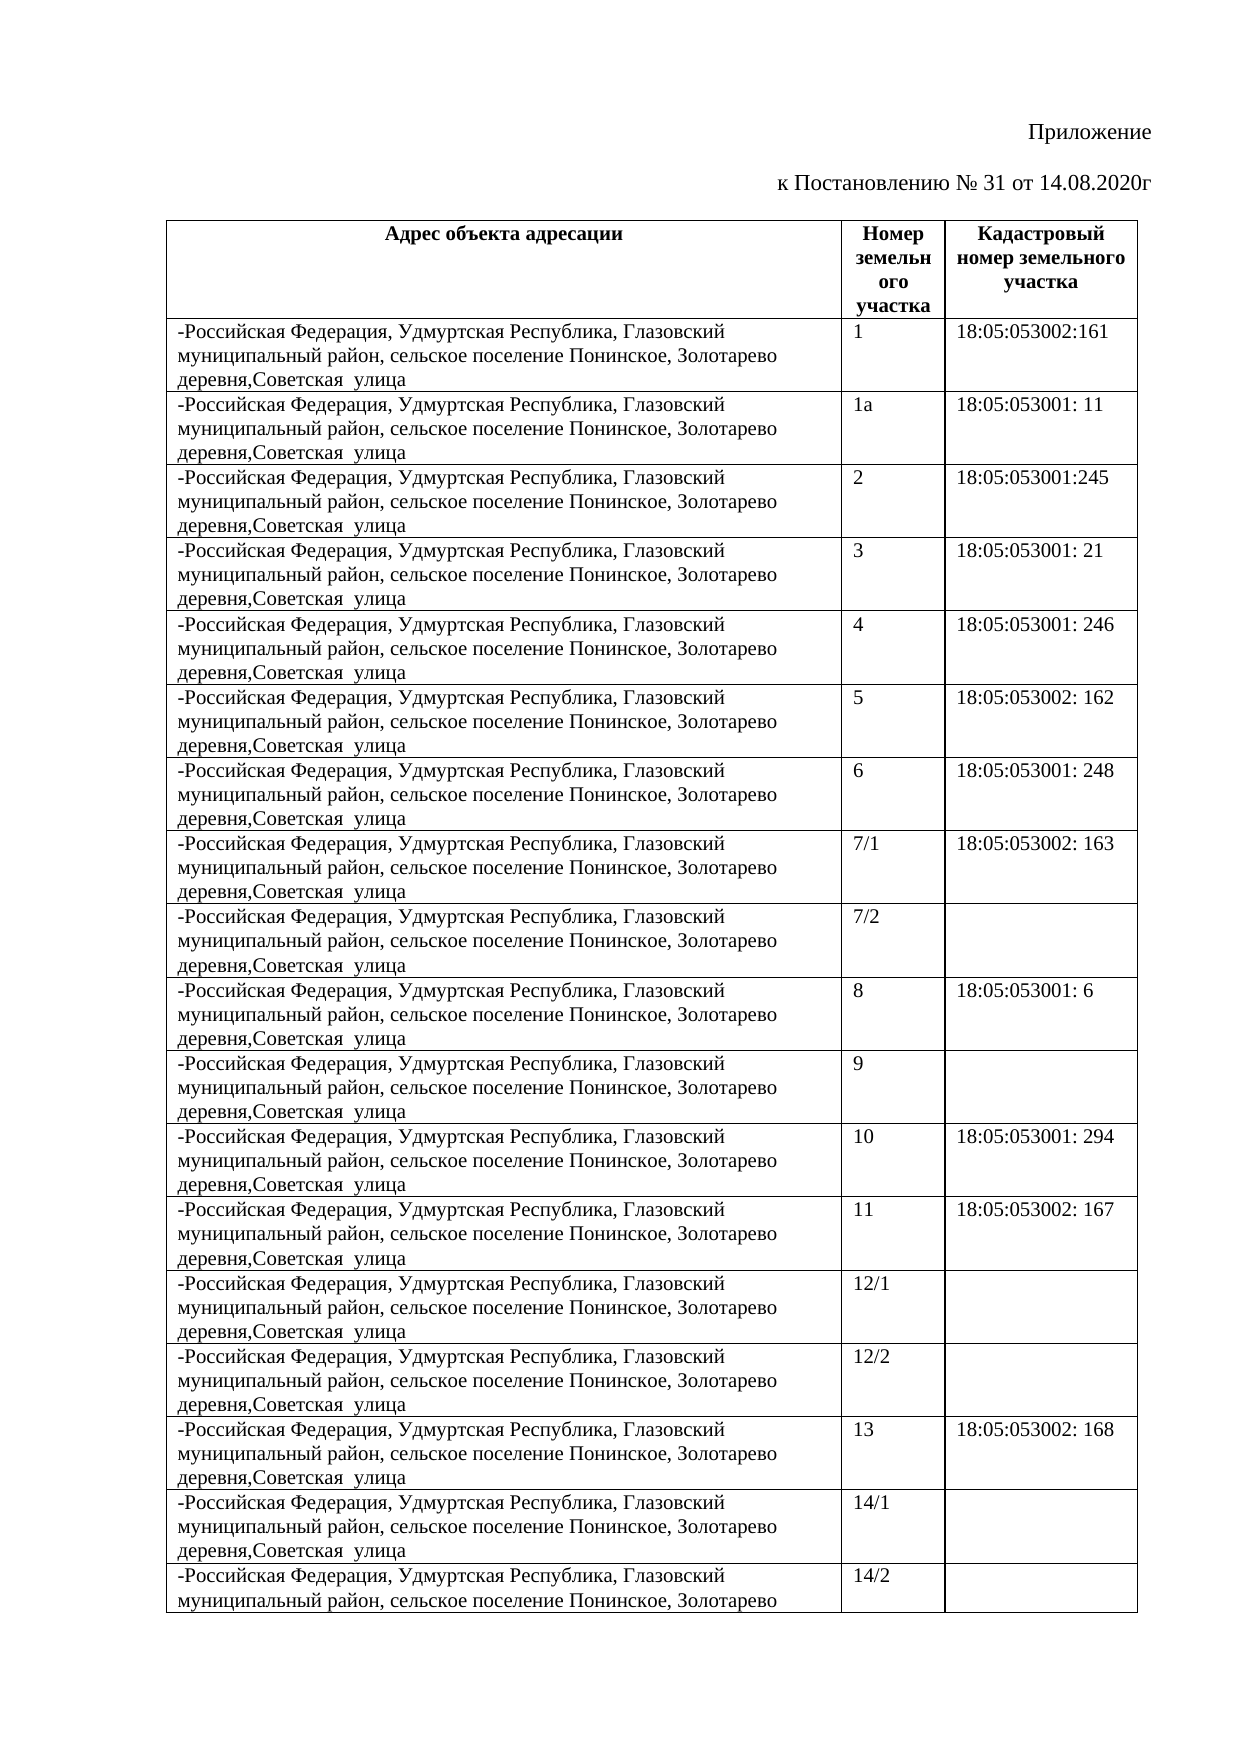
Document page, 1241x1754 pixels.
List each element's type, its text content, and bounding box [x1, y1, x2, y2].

table_cell 5 [842, 685, 944, 757]
table_cell 2 [842, 465, 944, 537]
table_cell -Российская Федерация, Удмуртская Республика, Глазовский муниципальный район, сельское поселение Понинское, Золотарево деревня,Советская улица [167, 1417, 841, 1489]
table_header Номер земельного участка [842, 221, 944, 317]
table_cell -Российская Федерация, Удмуртская Республика, Глазовский муниципальный район, сельское поселение Понинское, Золотарево деревня,Советская улица [167, 1271, 841, 1343]
table_cell [946, 904, 1137, 977]
table_cell -Российская Федерация, Удмуртская Республика, Глазовский муниципальный район, сельское поселение Понинское, Золотарево деревня,Советская улица [167, 1344, 841, 1416]
table_header Адрес объекта адресации [167, 221, 841, 317]
table_cell -Российская Федерация, Удмуртская Республика, Глазовский муниципальный район, сельское поселение Понинское, Золотарево деревня,Советская улица [167, 1124, 841, 1196]
table_cell 18:05:053002: 167 [946, 1197, 1137, 1269]
table_cell -Российская Федерация, Удмуртская Республика, Глазовский муниципальный район, сельское поселение Понинское, Золотарево деревня,Советская улица [167, 1197, 841, 1269]
table_cell 6 [842, 758, 944, 830]
table_cell [946, 1564, 1137, 1612]
table_cell 10 [842, 1124, 944, 1196]
table_cell [946, 1344, 1137, 1416]
table_cell -Российская Федерация, Удмуртская Республика, Глазовский муниципальный район, сельское поселение Понинское, Золотарево деревня,Советская улица [167, 685, 841, 757]
table_cell 18:05:053002:161 [946, 319, 1137, 391]
table_cell 18:05:053001: 21 [946, 538, 1137, 610]
table_cell 9 [842, 1051, 944, 1123]
table_cell -Российская Федерация, Удмуртская Республика, Глазовский муниципальный район, сельское поселение Понинское, Золотарево деревня,Советская улица [167, 758, 841, 830]
table_cell 11 [842, 1197, 944, 1269]
table_cell [946, 1490, 1137, 1562]
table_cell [167, 1564, 841, 1612]
table_cell -Российская Федерация, Удмуртская Республика, Глазовский муниципальный район, сельское поселение Понинское, Золотарево деревня,Советская улица [167, 904, 841, 977]
table_cell 18:05:053002: 168 [946, 1417, 1137, 1489]
table_cell -Российская Федерация, Удмуртская Республика, Глазовский муниципальный район, сельское поселение Понинское, Золотарево деревня,Советская улица [167, 538, 841, 610]
table_cell 18:05:053002: 163 [946, 831, 1137, 903]
table_cell 14/2 [842, 1564, 944, 1612]
table_cell 18:05:053001:245 [946, 465, 1137, 537]
table_cell 13 [842, 1417, 944, 1489]
table_cell 12/2 [842, 1344, 944, 1416]
table_cell -Российская Федерация, Удмуртская Республика, Глазовский муниципальный район, сельское поселение Понинское, Золотарево деревня,Советская улица [167, 978, 841, 1050]
table_header Кадастровый номер земельного участка [946, 221, 1137, 317]
table_cell -Российская Федерация, Удмуртская Республика, Глазовский муниципальный район, сельское поселение Понинское, Золотарево деревня,Советская улица [167, 611, 841, 684]
table_cell -Российская Федерация, Удмуртская Республика, Глазовский муниципальный район, сельское поселение Понинское, Золотарево деревня,Советская улица [167, 1051, 841, 1123]
table_cell 3 [842, 538, 944, 610]
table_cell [167, 1490, 841, 1562]
table_cell -Российская Федерация, Удмуртская Республика, Глазовский муниципальный район, сельское поселение Понинское, Золотарево деревня,Советская улица [167, 831, 841, 903]
table_cell 14/1 [842, 1490, 944, 1562]
table_cell 18:05:053001: 294 [946, 1124, 1137, 1196]
table_cell 7/1 [842, 831, 944, 903]
table_cell 18:05:053002: 162 [946, 685, 1137, 757]
table_cell 18:05:053001: 246 [946, 611, 1137, 684]
table_cell -Российская Федерация, Удмуртская Республика, Глазовский муниципальный район, сельское поселение Понинское, Золотарево деревня,Советская улица [167, 465, 841, 537]
table_cell -Российская Федерация, Удмуртская Республика, Глазовский муниципальный район, сельское поселение Понинское, Золотарево деревня,Советская улица [167, 319, 841, 391]
table_cell 18:05:053001: 248 [946, 758, 1137, 830]
table_cell 4 [842, 611, 944, 684]
table_cell 7/2 [842, 904, 944, 977]
table_cell 12/1 [842, 1271, 944, 1343]
text Приложение [177, 118, 1152, 144]
table_cell 1 [842, 319, 944, 391]
table_cell [946, 1271, 1137, 1343]
text к Постановлению № 31 от 14.08.2020г [177, 169, 1152, 196]
table_cell 18:05:053001: 6 [946, 978, 1137, 1050]
table_cell -Российская Федерация, Удмуртская Республика, Глазовский муниципальный район, сельское поселение Понинское, Золотарево деревня,Советская улица [167, 392, 841, 464]
table_cell 8 [842, 978, 944, 1050]
table_cell 18:05:053001: 11 [946, 392, 1137, 464]
table_cell [946, 1051, 1137, 1123]
table_cell 1а [842, 392, 944, 464]
